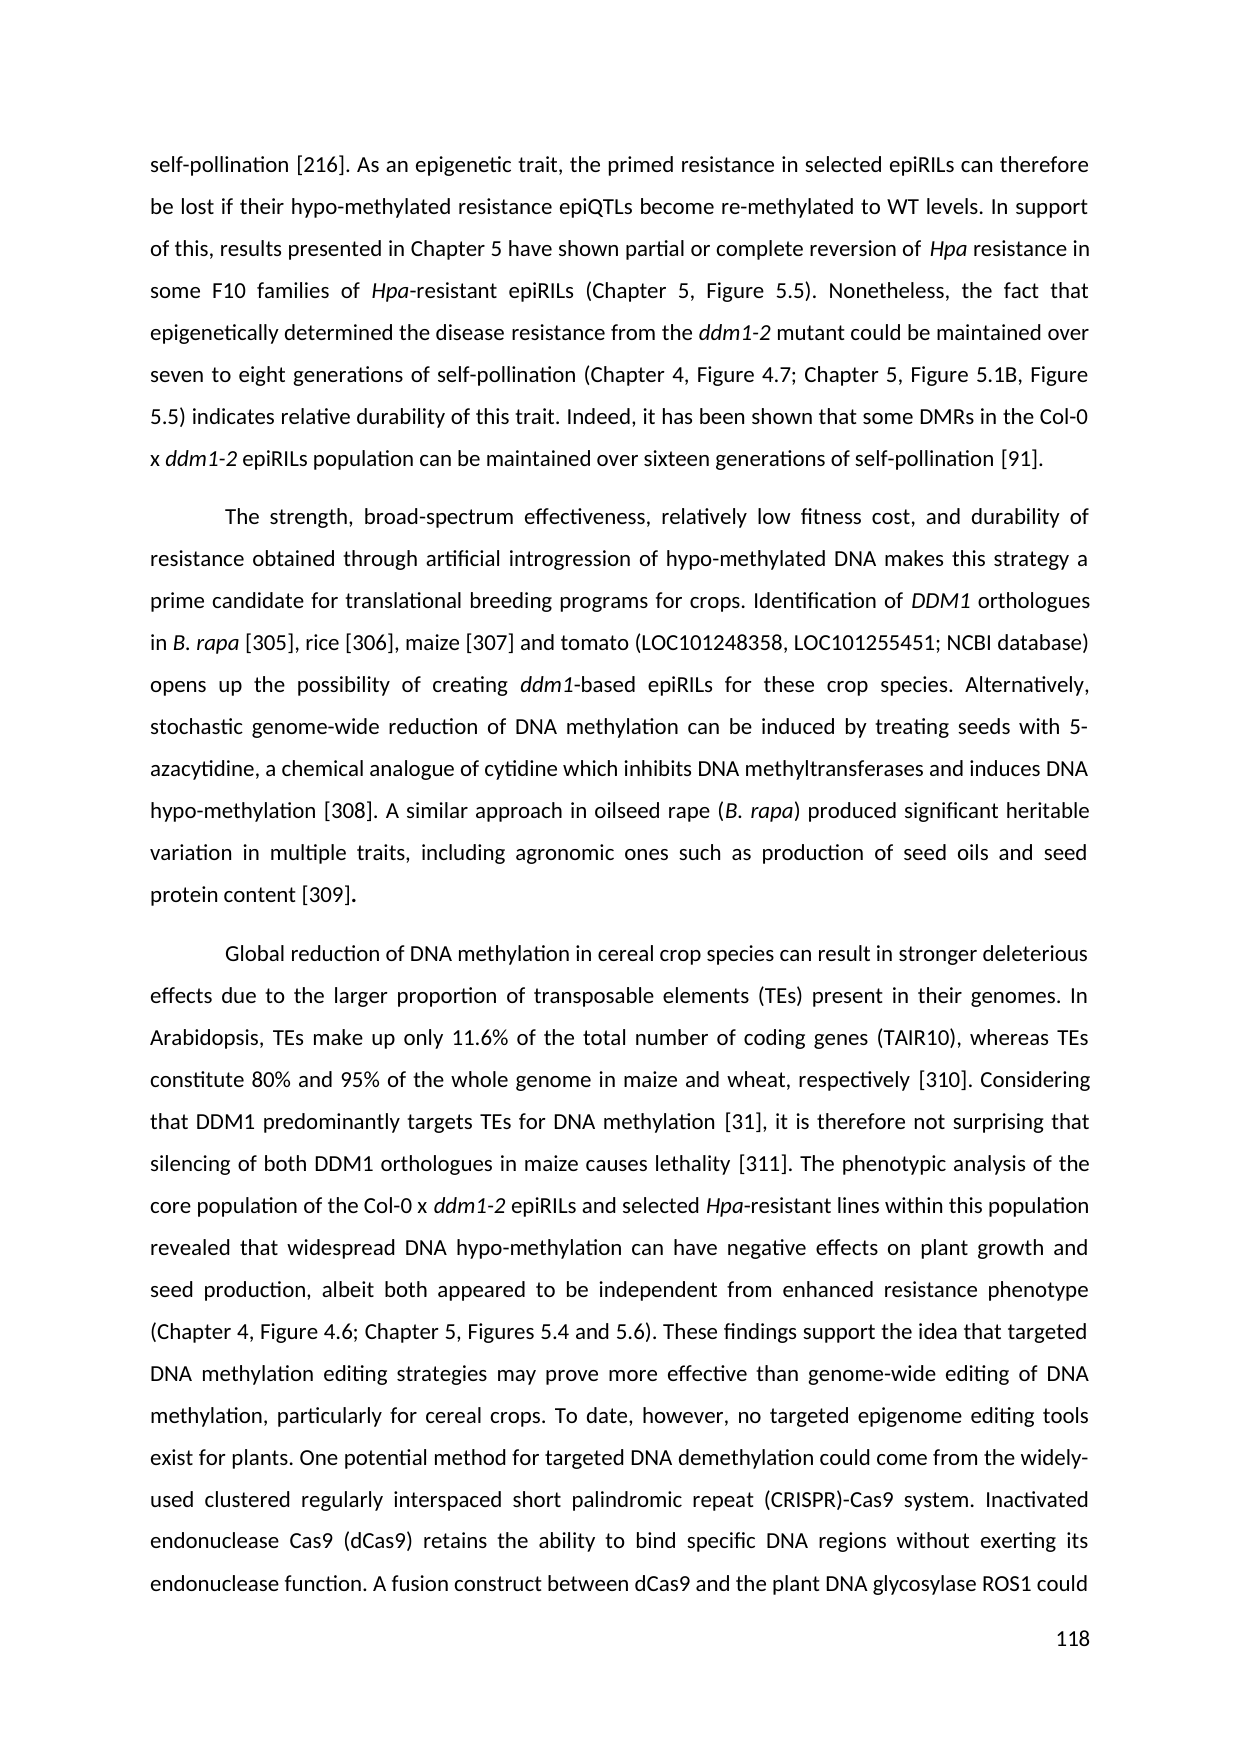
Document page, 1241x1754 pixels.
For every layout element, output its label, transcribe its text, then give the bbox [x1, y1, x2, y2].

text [150, 150, 1090, 472]
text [150, 939, 1090, 1597]
text The strength, broad-spectrum effectiveness, relatively low fitness cost, and durability of resistance obtained through artificial introgression of hypo-methylated DNA makes this strategy a prime candidate for translational breeding programs for crops. Identification of DDM1 orthologues in B. rapa [305], rice [306], maize [307] and tomato (LOC101248358, LOC101255451; NCBI database) opens up the possibility of creating ddm1-based epiRILs for these crop species. Alternatively, stochastic genome-wide reduction of DNA methylation can be induced by treating seeds with 5-azacytidine, a chemical analogue of cytidine which inhibits DNA methyltransferases and induces DNA hypo-methylation [308]. A similar approach in oilseed rape (B. rapa) produced significant heritable variation in multiple traits, including agronomic ones such as production of seed oils and seed protein content [309]. [150, 502, 1090, 908]
